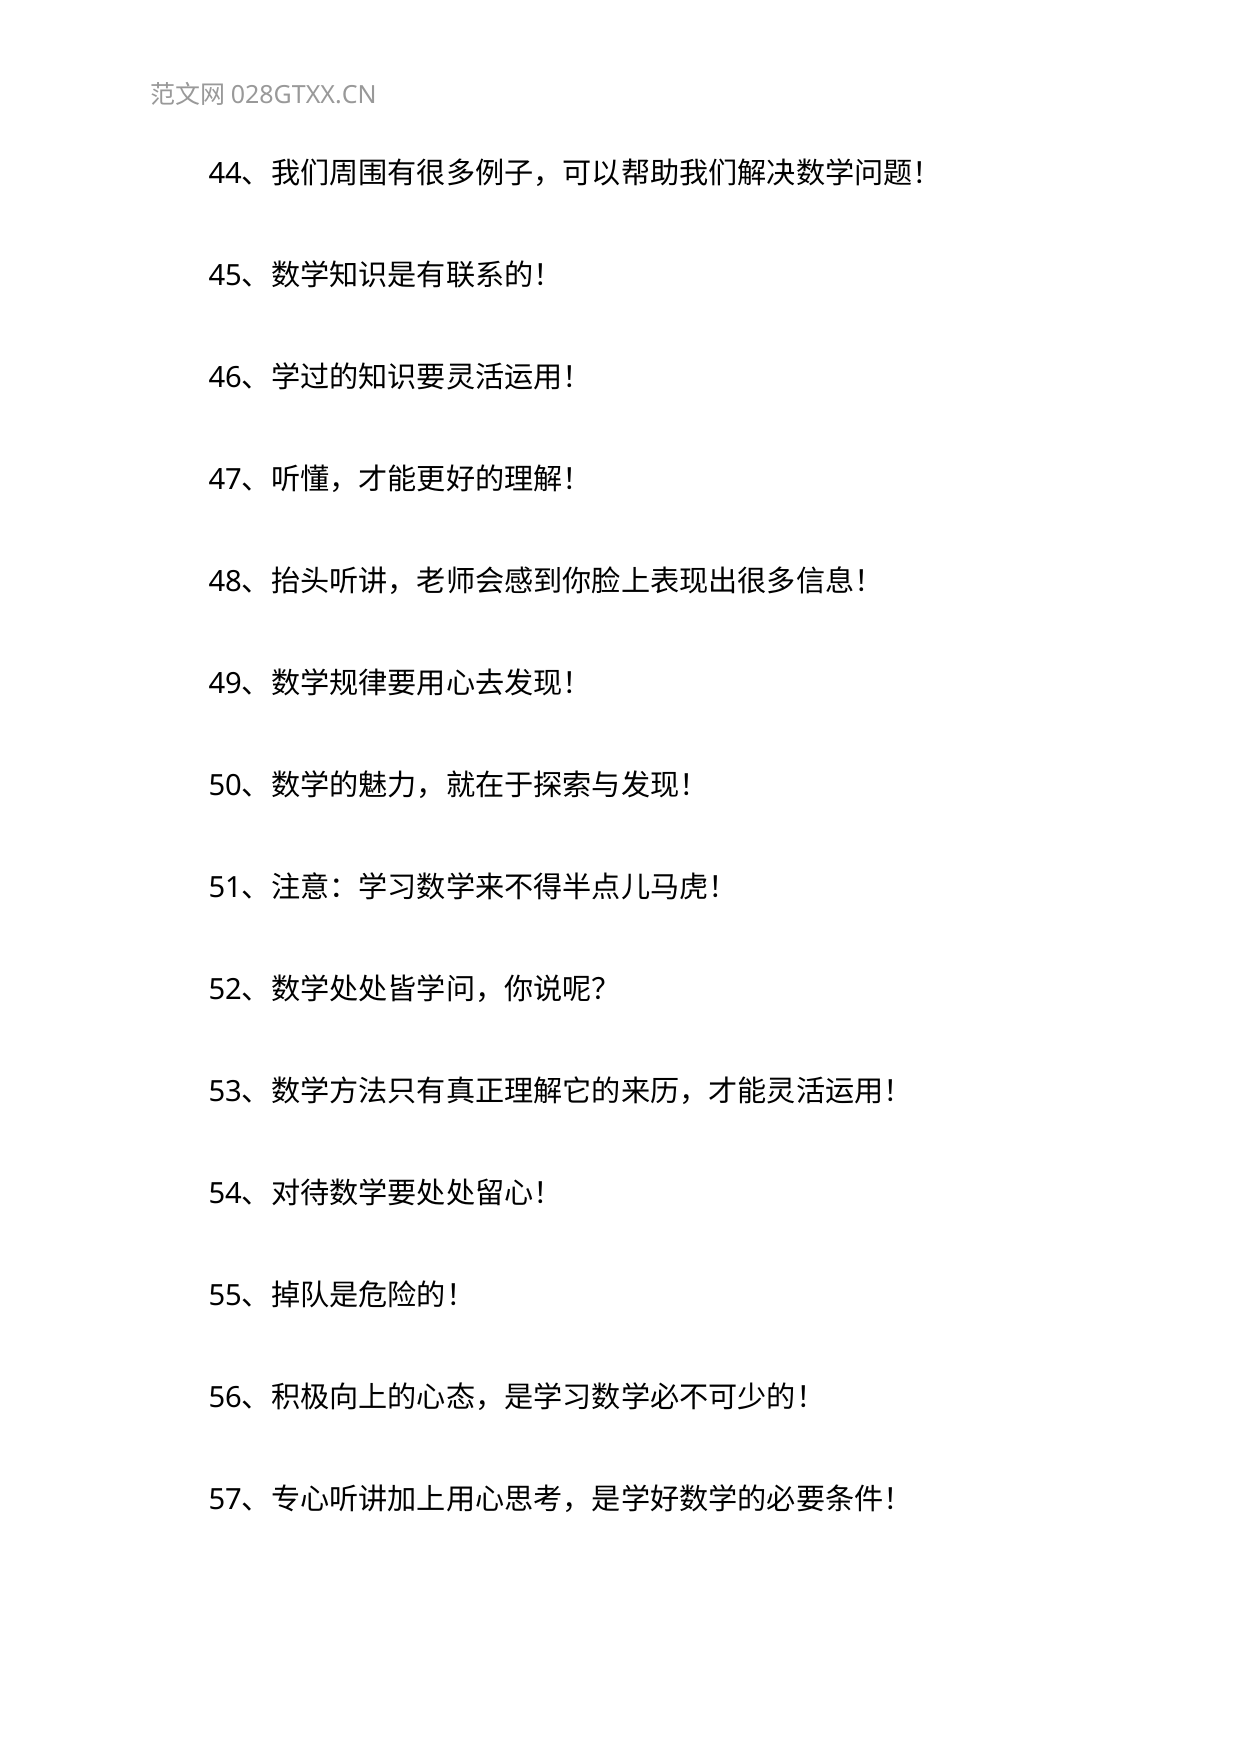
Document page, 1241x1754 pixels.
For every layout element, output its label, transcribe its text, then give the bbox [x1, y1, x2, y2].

text 57、专心听讲加上用心思考，是学好数学的必要条件！ [150, 1476, 1090, 1518]
text 50、数学的魅力，就在于探索与发现！ [150, 762, 1090, 804]
text 53、数学方法只有真正理解它的来历，才能灵活运用！ [150, 1068, 1090, 1110]
text 56、积极向上的心态，是学习数学必不可少的！ [150, 1374, 1090, 1416]
text 49、数学规律要用心去发现！ [150, 660, 1090, 702]
text 51、注意：学习数学来不得半点儿马虎！ [150, 864, 1090, 906]
text 47、听懂，才能更好的理解！ [150, 456, 1090, 498]
text 45、数学知识是有联系的！ [150, 252, 1090, 294]
text 54、对待数学要处处留心！ [150, 1170, 1090, 1212]
text 44、我们周围有很多例子，可以帮助我们解决数学问题！ [150, 150, 1090, 192]
text 55、掉队是危险的！ [150, 1272, 1090, 1314]
text 52、数学处处皆学问，你说呢？ [150, 966, 1090, 1008]
text 46、学过的知识要灵活运用！ [150, 354, 1090, 396]
text 48、抬头听讲，老师会感到你脸上表现出很多信息！ [150, 558, 1090, 600]
